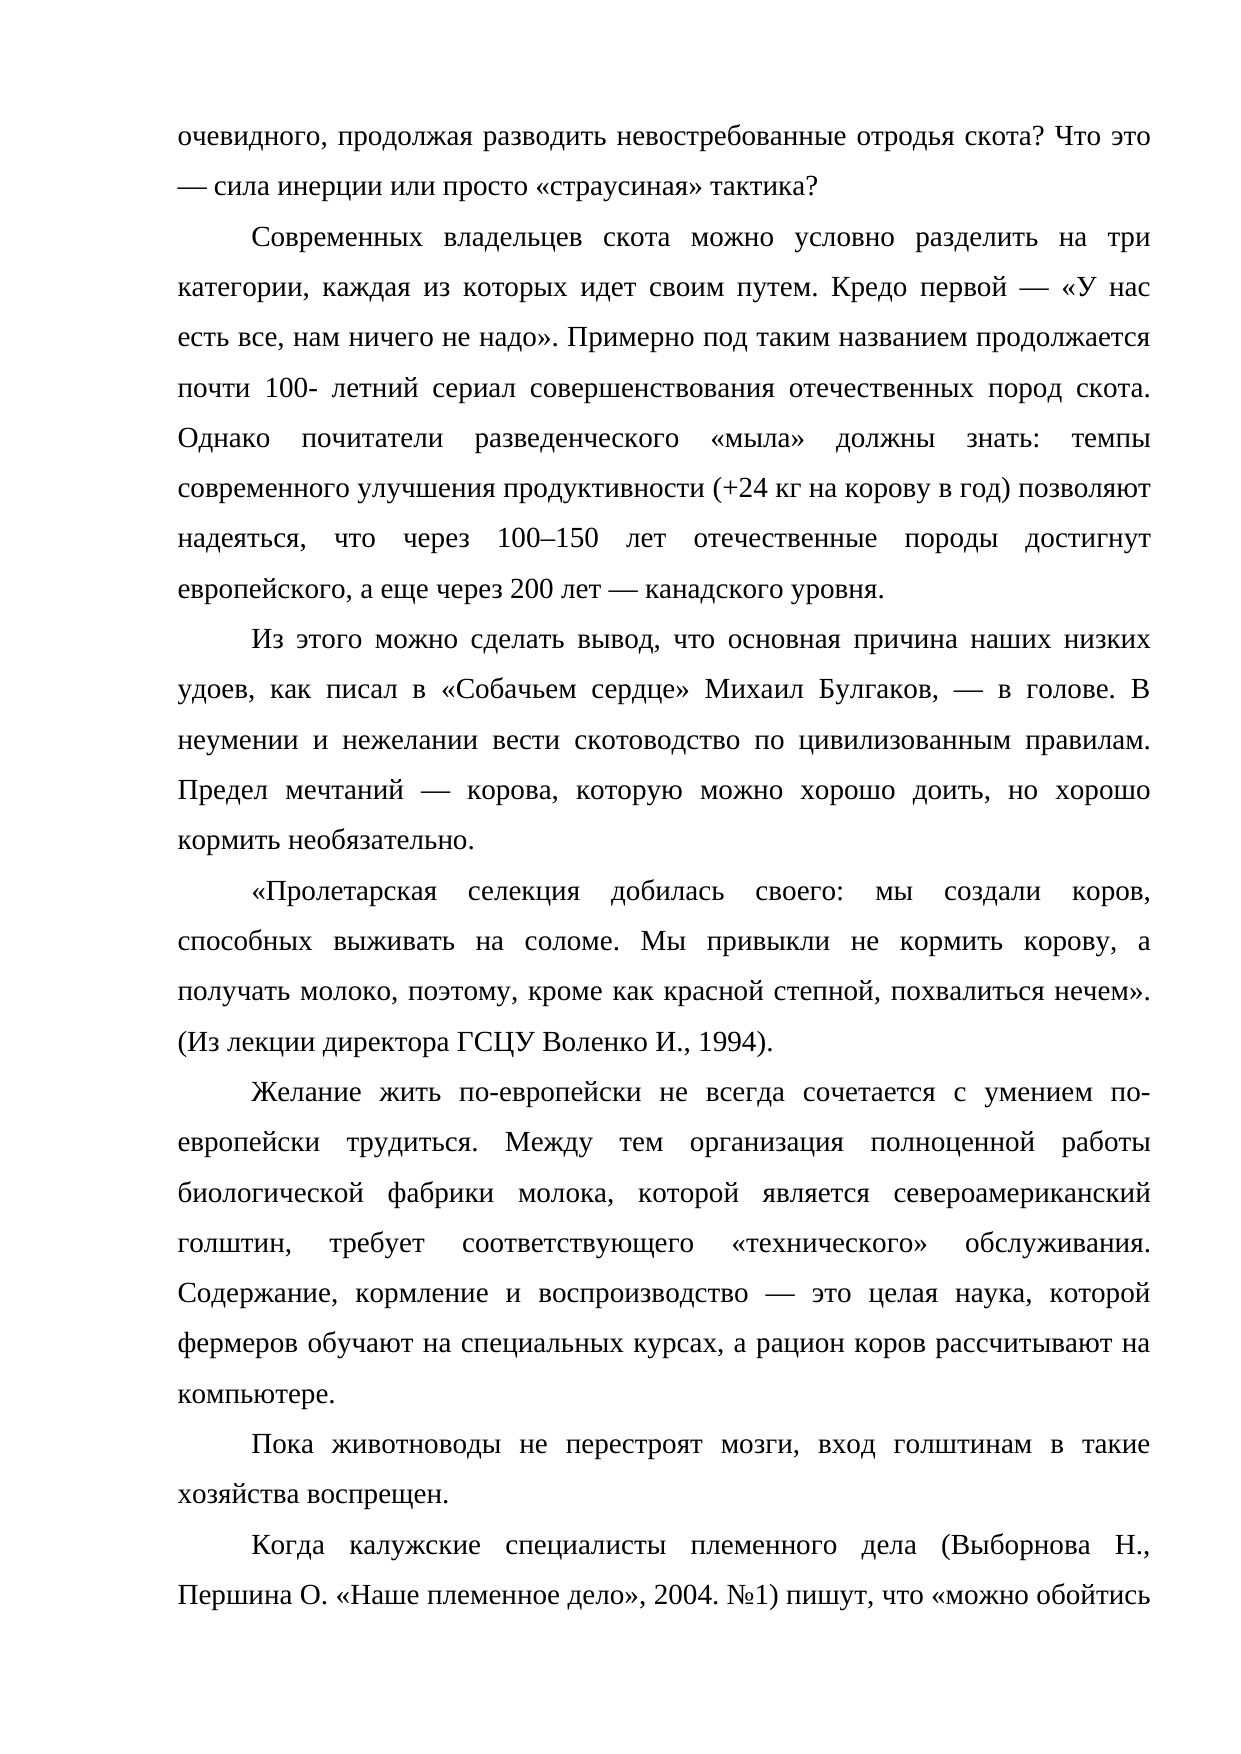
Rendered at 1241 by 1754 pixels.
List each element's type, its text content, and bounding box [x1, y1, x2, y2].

text Современных владельцев скота можно условно разделить на три категории, каждая из которых идет своим путем. Кредо первой — «У нас есть все, нам ничего не надо». Примерно под таким названием продолжается почти 100- летний сериал совершенствования отечественных пород скота. Однако почитатели разведенческого «мыла» должны знать: темпы современного улучшения продуктивности (+ на корову в год) позволяют надеяться, что через 100–150 лет отечественные породы достигнут европейского, а еще через 200 лет — канадского уровня. [177, 219, 1152, 604]
text Пока животноводы не перестроят мозги, вход голштинам в такие хозяйства воспрещен. [177, 1426, 1152, 1510]
text Из этого можно сделать вывод, что основная причина наших низких удоев, как писал в «Собачьем сердце» Михаил Булгаков, — в голове. В неумении и нежелании вести скотоводство по цивилизованным правилам. Предел мечтаний — корова, которую можно хорошо доить, но хорошо кормить необязательно. [177, 621, 1152, 856]
text «Пролетарская селекция добилась своего: мы создали коров, способных выживать на соломе. Мы привыкли не кормить корову, а получать молоко, поэтому, кроме как красной степной, похвалиться нечем». (Из лекции директора ГСЦУ Воленко И., 1994). [177, 873, 1152, 1057]
text Желание жить по-европейски не всегда сочетается с умением по-европейски трудиться. Между тем организация полноценной работы биологической фабрики молока, которой является североамериканский голштин, требует соответствующего «технического» обслуживания. Содержание, кормление и воспроизводство — это целая наука, которой фермеров обучают на специальных курсах, а рацион коров рассчитывают на компьютере. [177, 1074, 1152, 1409]
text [177, 1527, 1152, 1611]
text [177, 118, 1152, 202]
